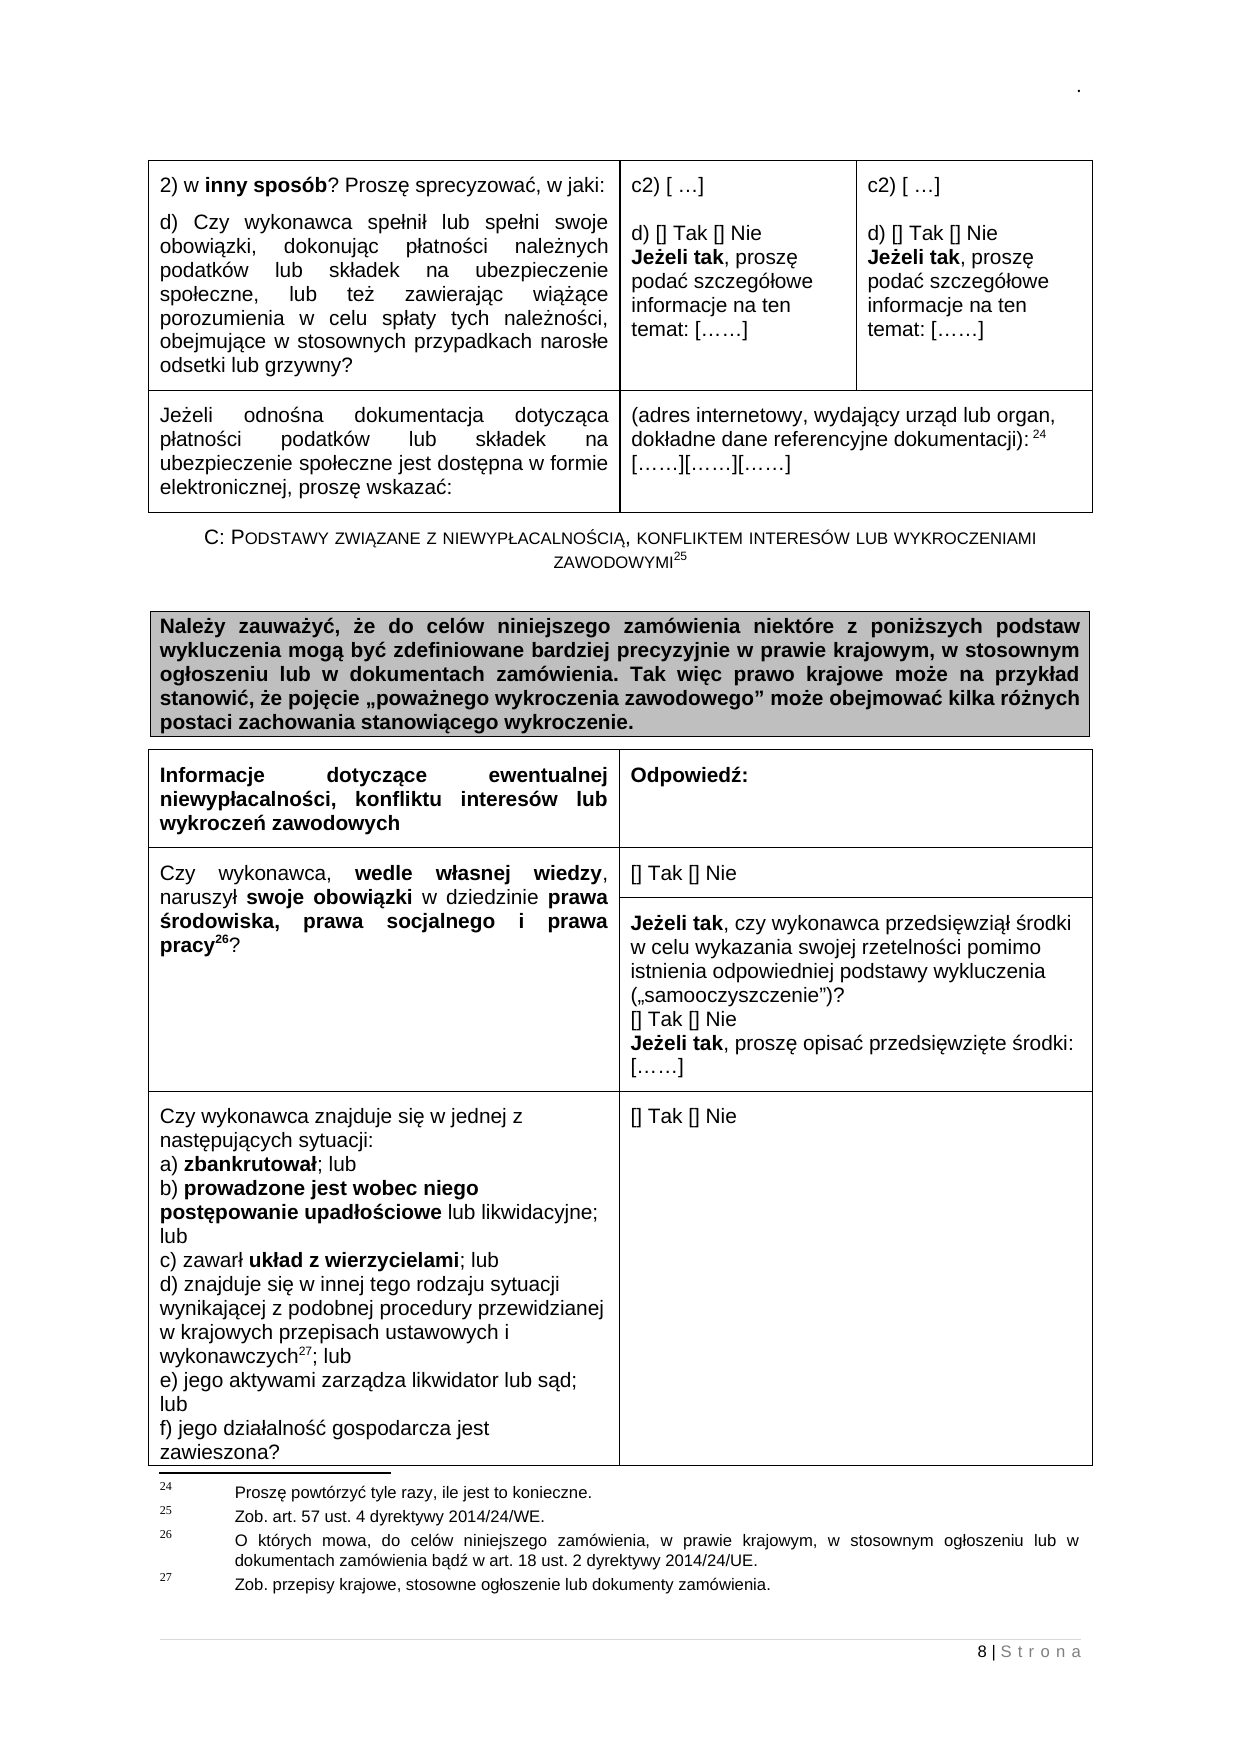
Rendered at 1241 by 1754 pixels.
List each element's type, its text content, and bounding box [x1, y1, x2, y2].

table_cell (adres internetowy, wydający urząd lub organ, dokładne dane referencyjne dokumentacji): [……][……][……] [621, 391, 1092, 512]
table_header Odpowiedź: [620, 750, 1092, 847]
table_cell [] Tak [] Nie [620, 848, 1092, 897]
table_cell Czy wykonawca, wedle własnej wiedzy, naruszył swoje obowiązki w dziedzinie prawa środowiska, prawa socjalnego i prawa pracy? [149, 848, 619, 1091]
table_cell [620, 1092, 1092, 1465]
text Należy zauważyć, że do celów niniejszego zamówienia niektóre z poniższych podstaw wykluczenia mogą być zdefiniowane bardziej precyzyjnie w prawie krajowym, w stosownym ogłoszeniu lub w dokumentach zamówienia. Tak więc prawo krajowe może na przykład stanowić, że pojęcie „poważnego wykroczenia zawodowego” może obejmować kilka różnych postaci zachowania stanowiącego wykroczenie. [151, 612, 1089, 736]
table_cell Jeżeli tak, czy wykonawca przedsięwziął środki w celu wykazania swojej rzetelności pomimo istnienia odpowiedniej podstawy wykluczenia („samooczyszczenie”)? [] Tak [] Nie Jeżeli tak, proszę opisać przedsięwzięte środki: [……] [620, 898, 1092, 1091]
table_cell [149, 1092, 619, 1465]
table_cell Jeżeli odnośna dokumentacja dotycząca płatności podatków lub składek na ubezpieczenie społeczne jest dostępna w formie elektronicznej, proszę wskazać: [149, 391, 619, 512]
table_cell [857, 161, 1092, 390]
table_header Informacje dotyczące ewentualnej niewypłacalności, konfliktu interesów lub wykroczeń zawodowych [149, 750, 619, 847]
text C: Podstawy związane z niewypłacalnością, konfliktem interesów lub wykroczeniami zawodowymi [159, 525, 1081, 573]
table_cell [621, 161, 856, 390]
